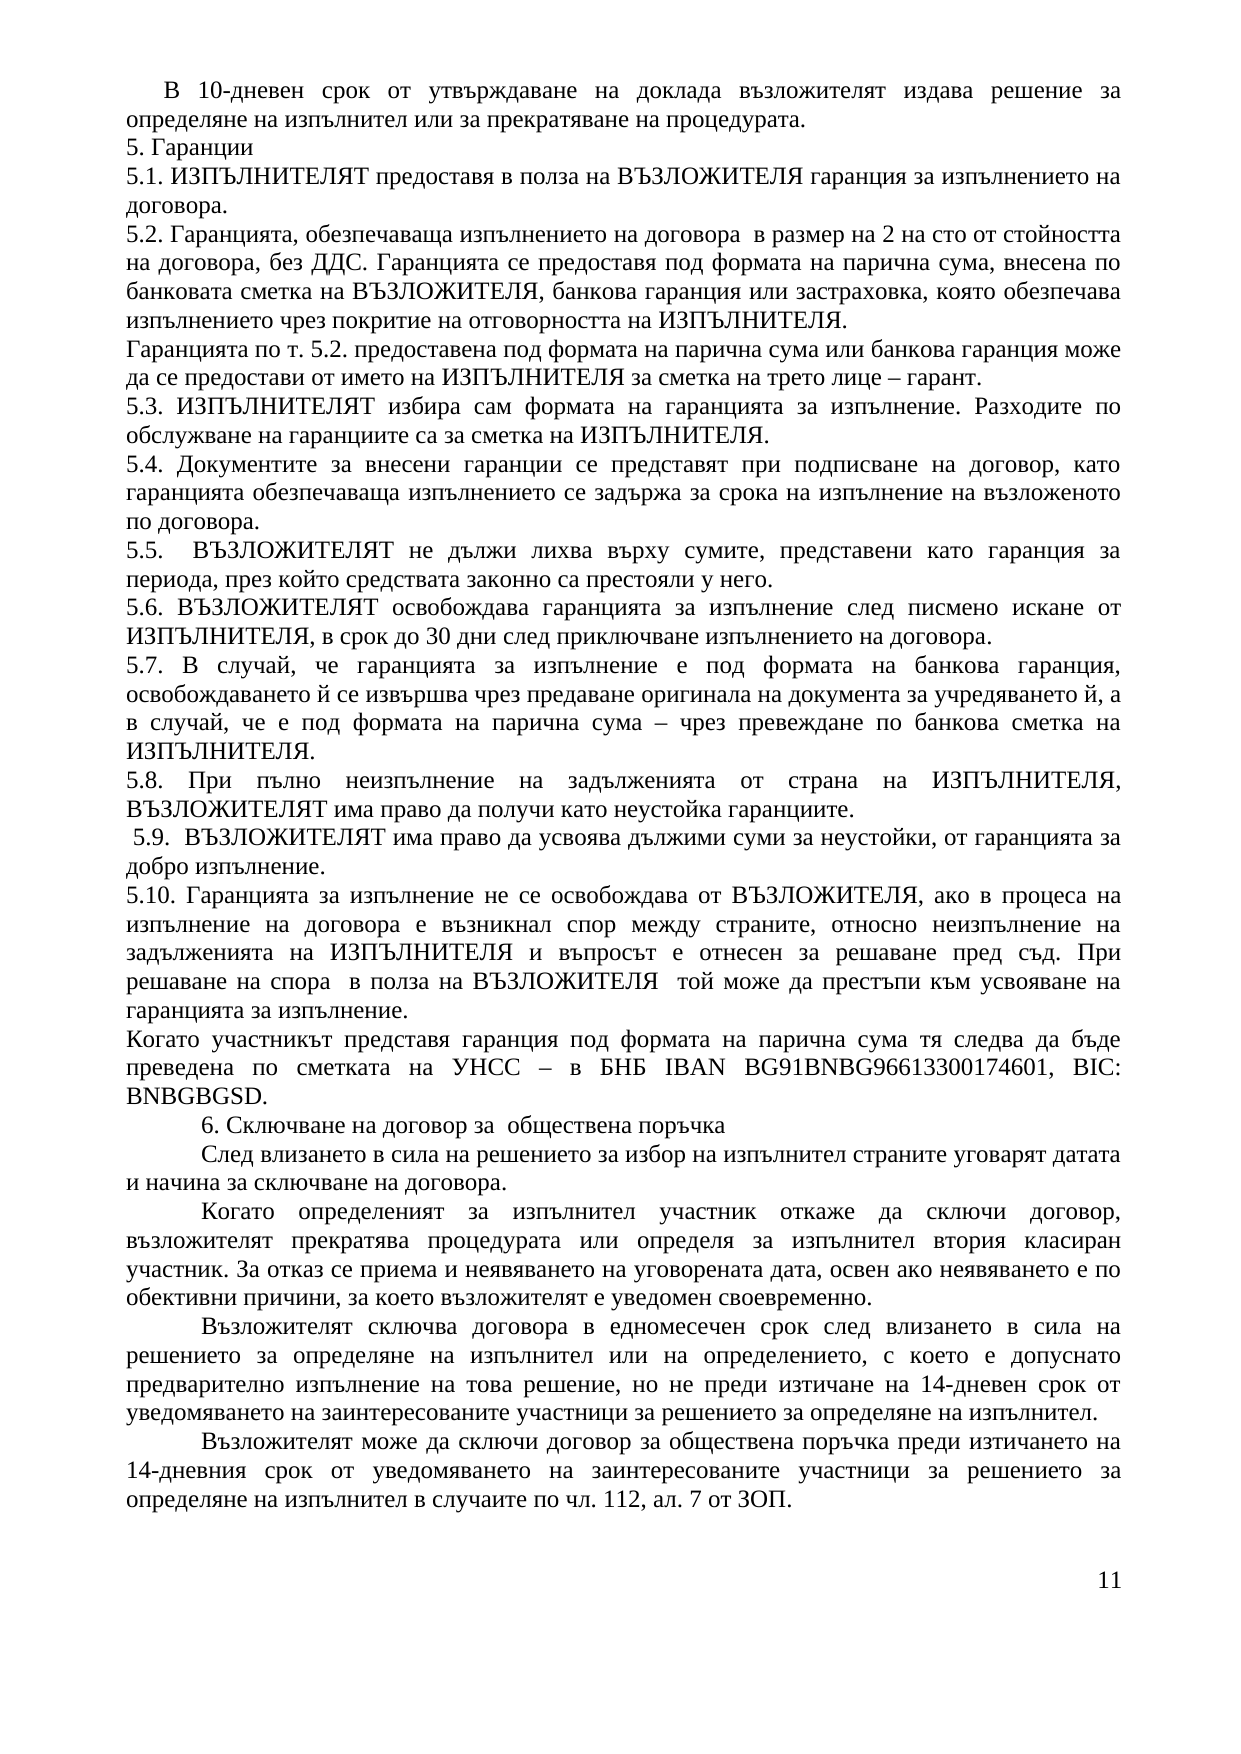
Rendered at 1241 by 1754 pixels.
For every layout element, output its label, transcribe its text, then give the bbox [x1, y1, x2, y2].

text 5.4. Документите за внесени гаранции се представят при подписване на договор, като гаранцията обезпечаваща изпълнението се задържа за срока на изпълнение на възложеното по договора. [126, 449, 1122, 535]
text 5.10. Гаранцията за изпълнение не се освобождава от ВЪЗЛОЖИТЕЛЯ, ако в процеса на изпълнение на договора е възникнал спор между страните, относно неизпълнение на задълженията на ИЗПЪЛНИТЕЛЯ и въпросът е отнесен за решаване пред съд. При решаване на спора в полза на ВЪЗЛОЖИТЕЛЯ той може да престъпи към усвояване на гаранцията за изпълнение. [126, 880, 1122, 1024]
text Когато определеният за изпълнител участник откаже да сключи договор, възложителят прекратява процедурата или определя за изпълнител втория класиран участник. За отказ се приема и неявяването на уговорената дата, освен ако неявяването е по обективни причини, за което възложителят е уведомен своевременно. [126, 1196, 1122, 1311]
text 6. Сключване на договор за обществена поръчка [126, 1110, 1122, 1139]
text 5.7. В случай, че гаранцията за изпълнение е под формата на банкова гаранция, освобождаването й се извършва чрез предаване оригинала на документа за учредяването й, а в случай, че е под формата на парична сума – чрез превеждане по банкова сметка на ИЗПЪЛНИТЕЛЯ. [126, 650, 1122, 765]
text 5.2. Гаранцията, обезпечаваща изпълнението на договора в размер на 2 на сто от стойността на договора, без ДДС. Гаранцията се предоставя под формата на парична сума, внесена по банковата сметка на ВЪЗЛОЖИТЕЛЯ, банкова гаранция или застраховка, която обезпечава изпълнението чрез покритие на отговорността на ИЗПЪЛНИТЕЛЯ. [126, 219, 1122, 334]
text 5.8. При пълно неизпълнение на задълженията от страна на ИЗПЪЛНИТЕЛЯ, ВЪЗЛОЖИТЕЛЯТ има право да получи като неустойка гаранциите. [126, 765, 1122, 822]
text Възложителят сключва договора в едномесечен срок след влизането в сила на решението за определяне на изпълнител или на определението, с което е допуснато предварително изпълнение на това решение, но не преди изтичане на 14-дневен срок от уведомяването на заинтересованите участници за решението за определяне на изпълнител. [126, 1311, 1122, 1426]
text 5.1. ИЗПЪЛНИТЕЛЯТ предоставя в полза на ВЪЗЛОЖИТЕЛЯ гаранция за изпълнението на договора. [126, 161, 1122, 219]
text 5.9. ВЪЗЛОЖИТЕЛЯТ има право да усвоява дължими суми за неустойки, от гаранцията за добро изпълнение. [126, 822, 1122, 880]
text 5.3. ИЗПЪЛНИТЕЛЯТ избира сам формата на гаранцията за изпълнение. Разходите по обслужване на гаранциите са за сметка на ИЗПЪЛНИТЕЛЯ. [126, 391, 1122, 449]
text В 10-дневен срок от утвърждаване на доклада възложителят издава решение за определяне на изпълнител или за прекратяване на процедурата. [126, 75, 1122, 132]
text След влизането в сила на решението за избор на изпълнител страните уговарят датата и начина за сключване на договора. [126, 1139, 1122, 1196]
text Възложителят може да сключи договор за обществена поръчка преди изтичането на 14-дневния срок от уведомяването на заинтересованите участници за решението за определяне на изпълнител в случаите по чл. 112, ал. 7 от ЗОП. [126, 1426, 1122, 1512]
text 5.5. ВЪЗЛОЖИТЕЛЯТ не дължи лихва върху сумите, представени като гаранция за периода, през който средствата законно са престояли у него. [126, 535, 1122, 592]
text Когато участникът представя гаранция под формата на парична сума тя следва да бъде преведена по сметката на УНСС – в БНБ IBAN BG91BNBG96613300174601, BIC: BNBGBGSD. [126, 1024, 1122, 1110]
text 5.6. ВЪЗЛОЖИТЕЛЯТ освобождава гаранцията за изпълнение след писмено искане от ИЗПЪЛНИТЕЛЯ, в срок до 30 дни след приключване изпълнението на договора. [126, 592, 1122, 650]
text Гаранцията по т. 5.2. предоставена под формата на парична сума или банкова гаранция може да се предостави от името на ИЗПЪЛНИТЕЛЯ за сметка на трето лице – гарант. [126, 334, 1122, 391]
text 5. Гаранции [126, 132, 1122, 161]
